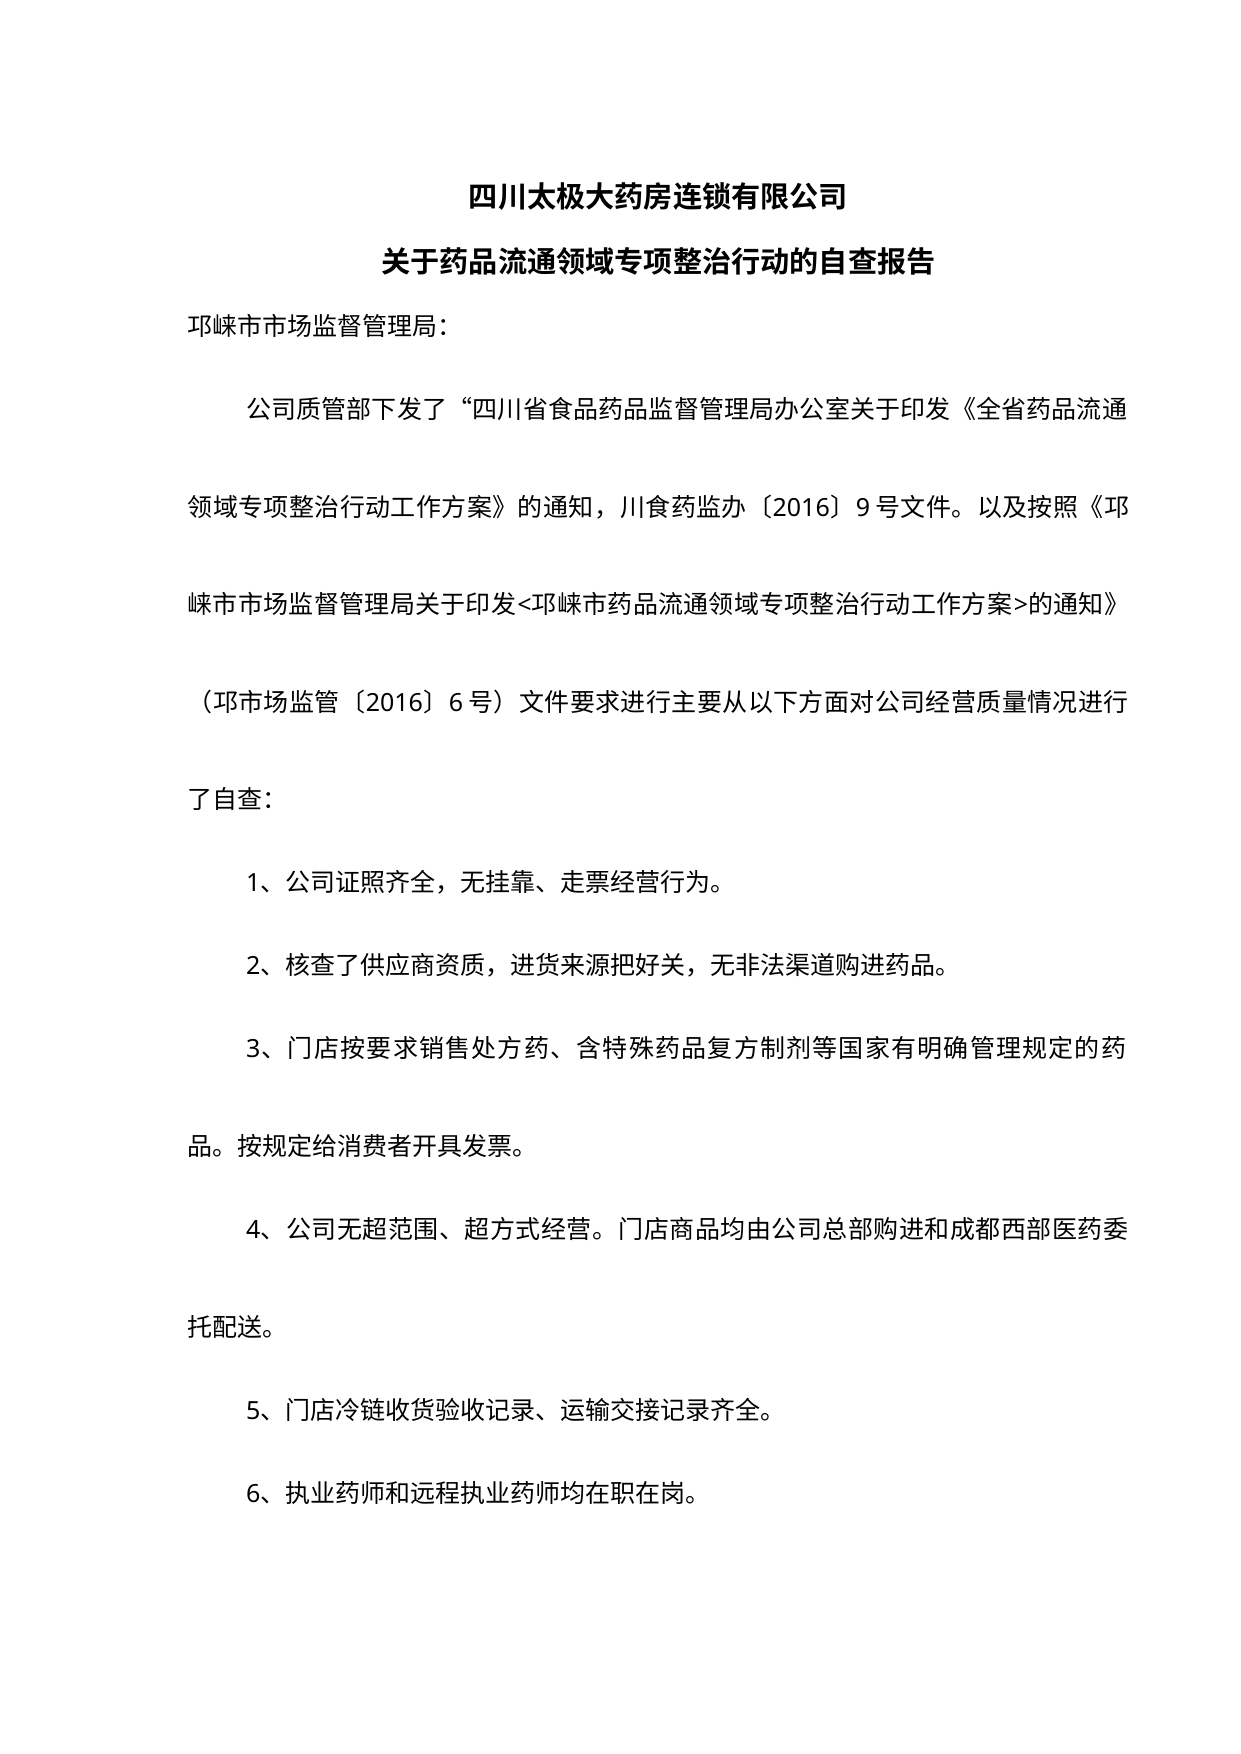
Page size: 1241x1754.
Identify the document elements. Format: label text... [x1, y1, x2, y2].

text 邛崃市市场监督管理局： [187, 292, 1129, 357]
text 4、公司无超范围、超方式经营。门店商品均由公司总部购进和成都西部医药委托配送。 [187, 1195, 1129, 1358]
text 2、核查了供应商资质，进货来源把好关，无非法渠道购进药品。 [187, 931, 1129, 996]
text 3、门店按要求销售处方药、含特殊药品复方制剂等国家有明确管理规定的药品。按规定给消费者开具发票。 [187, 1014, 1129, 1177]
text 关于药品流通领域专项整治行动的自查报告 [187, 227, 1129, 292]
text 公司质管部下发了“四川省食品药品监督管理局办公室关于印发《全省药品流通领域专项整治行动工作方案》的通知，川食药监办〔2016〕9号文件。以及按照《邛崃市市场监督管理局关于印发<邛崃市药品流通领域专项整治行动工作方案>的通知》（邛市场监管〔2016〕6号）文件要求进行主要从以下方面对公司经营质量情况进行了自查： [187, 375, 1129, 830]
text 6、执业药师和远程执业药师均在职在岗。 [187, 1459, 1129, 1524]
text 1、公司证照齐全，无挂靠、走票经营行为。 [187, 848, 1129, 913]
text 5、门店冷链收货验收记录、运输交接记录齐全。 [187, 1376, 1129, 1441]
text 四川太极大药房连锁有限公司 [187, 162, 1129, 227]
